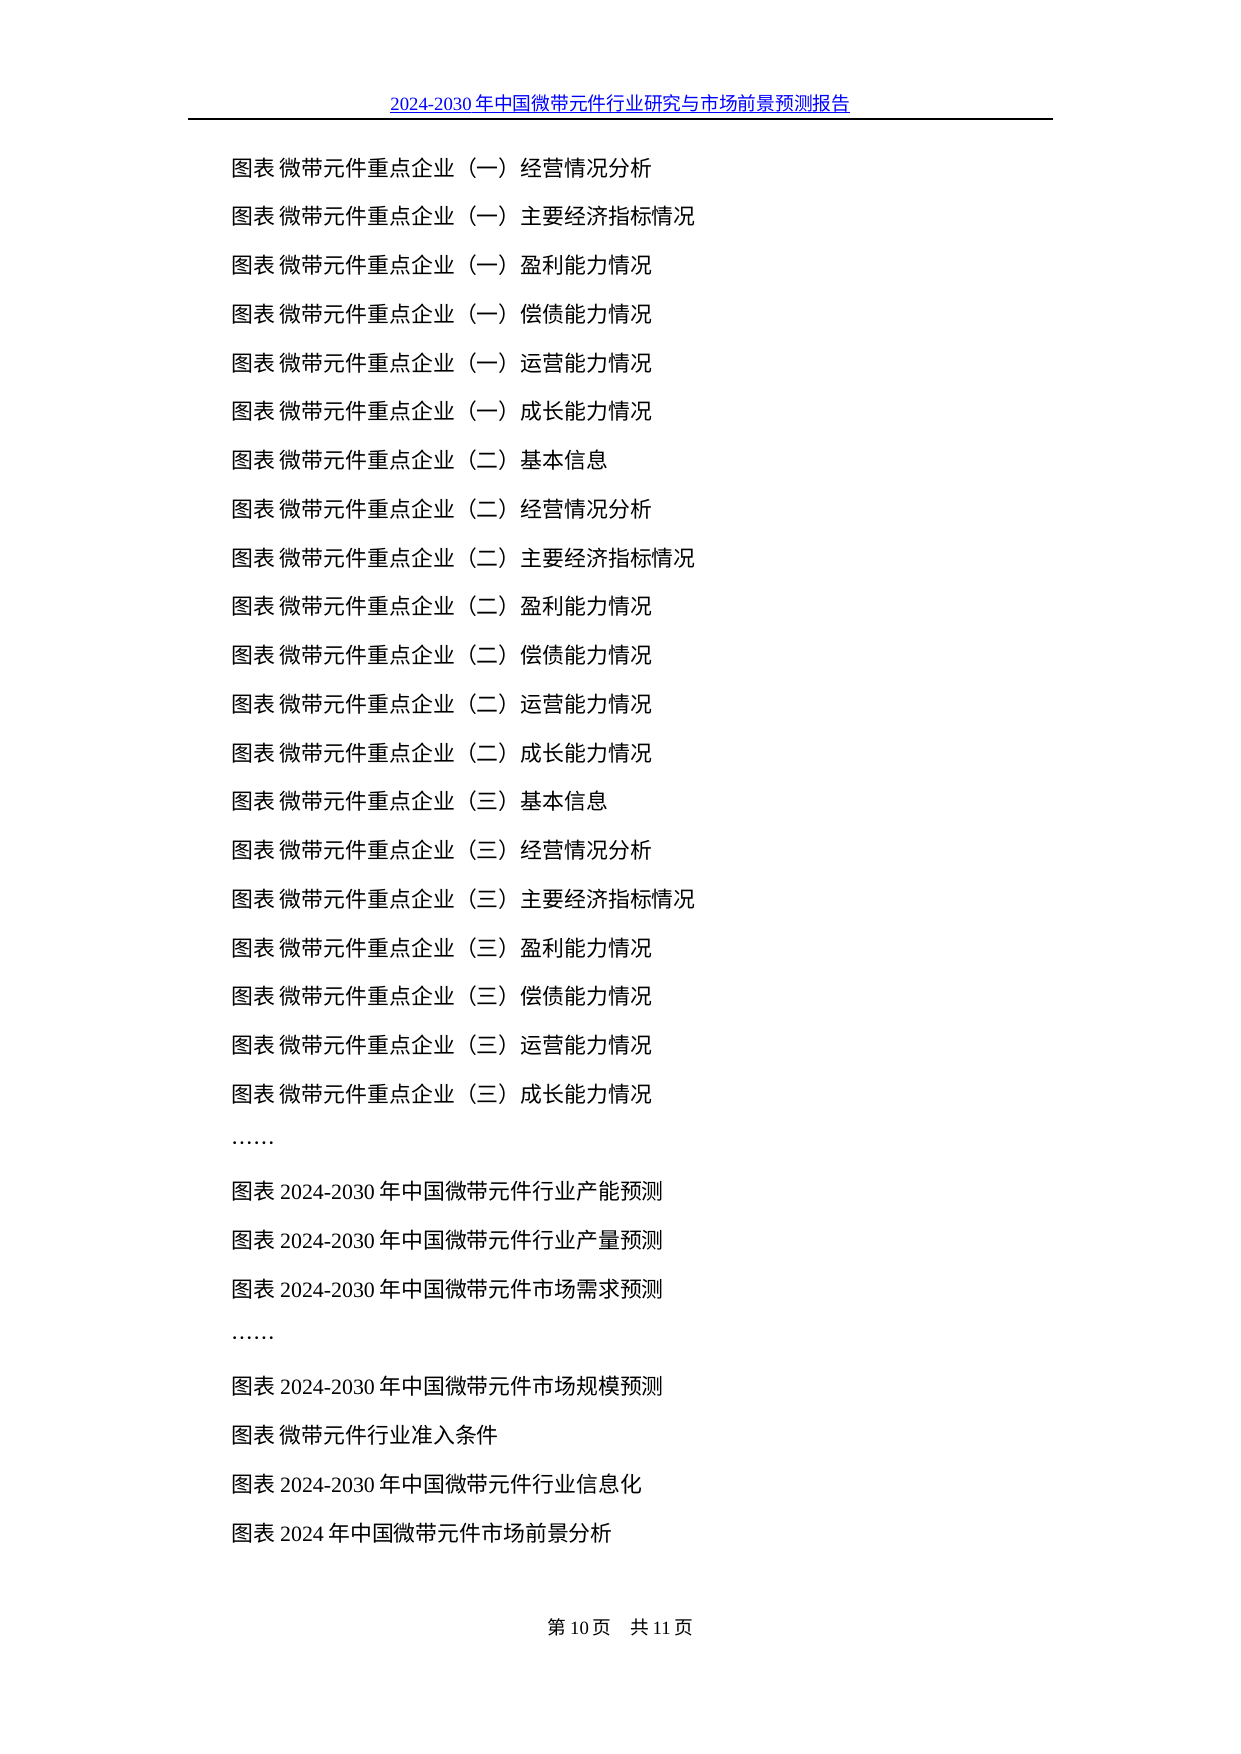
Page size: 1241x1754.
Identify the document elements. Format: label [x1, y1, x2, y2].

text [187, 150, 1053, 1548]
